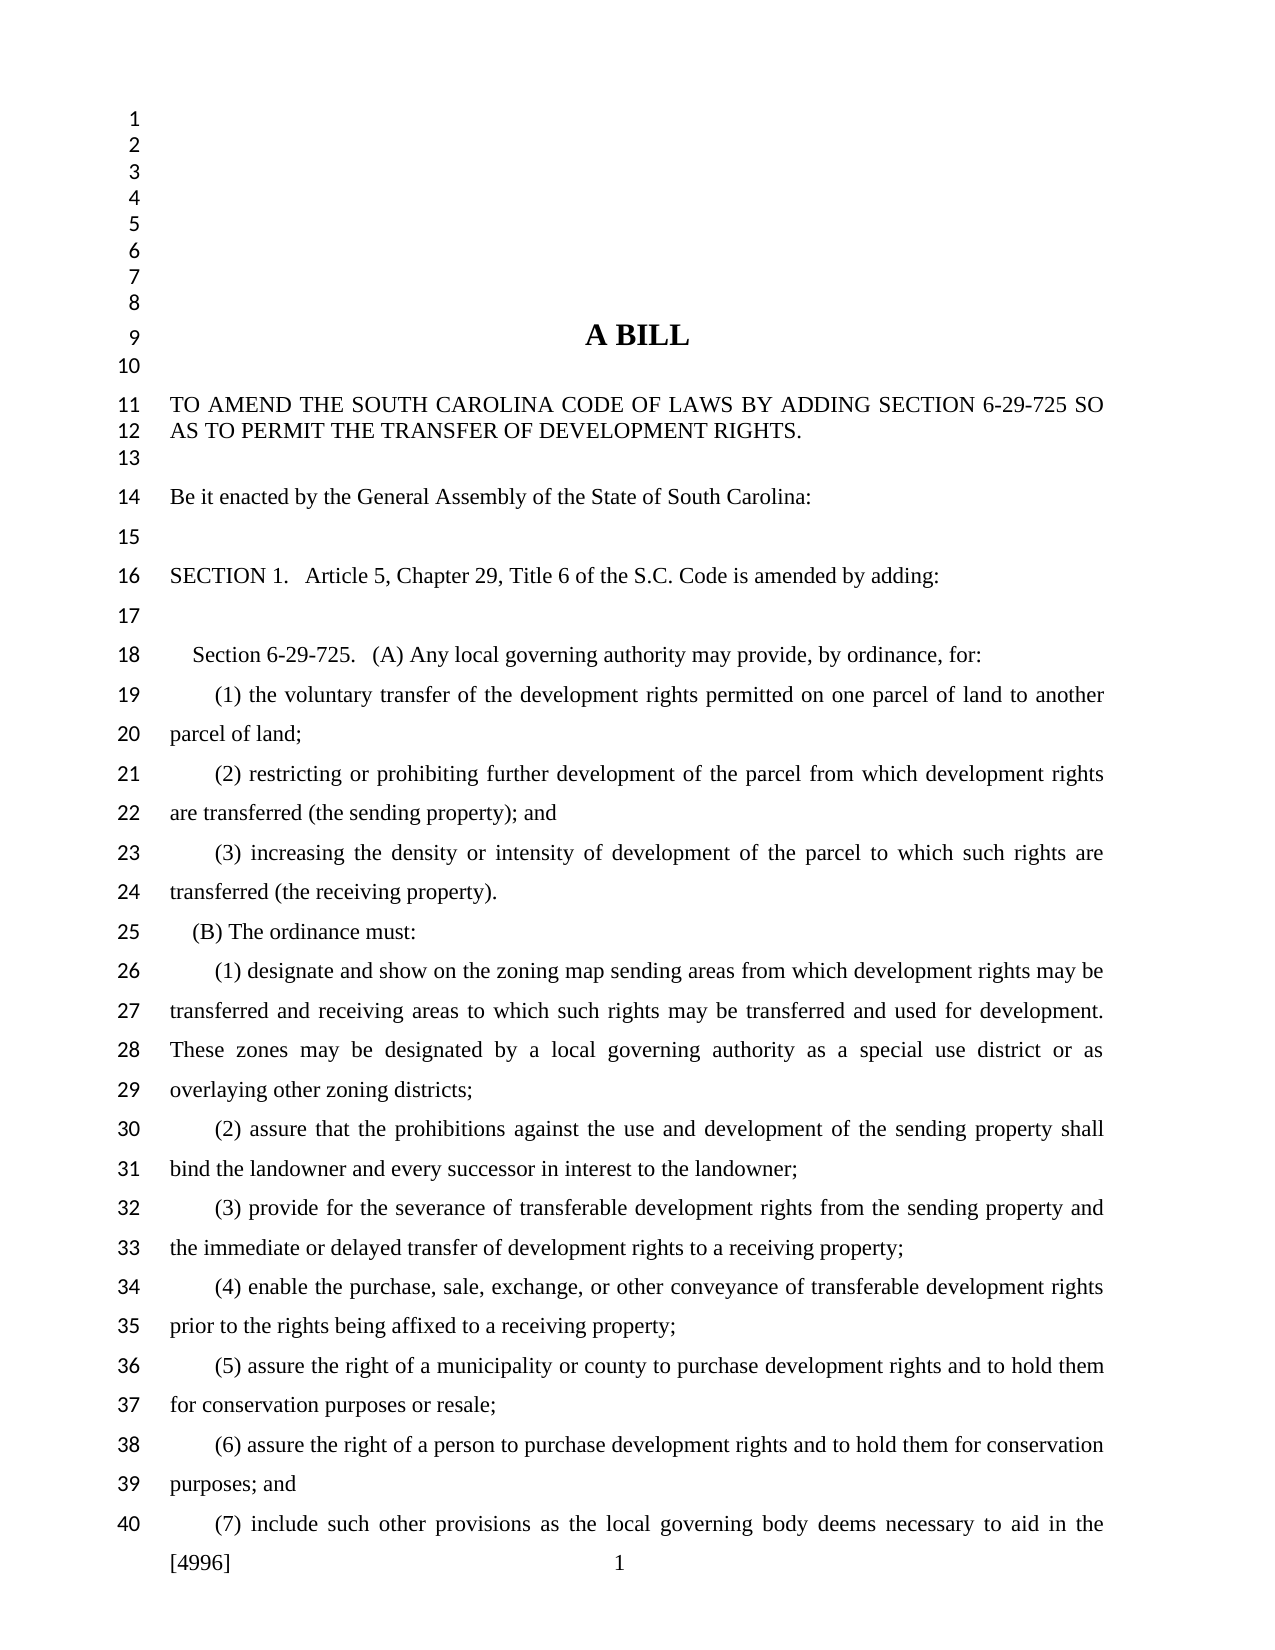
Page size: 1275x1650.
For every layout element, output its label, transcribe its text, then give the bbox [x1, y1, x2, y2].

text (4) enable the purchase, sale, exchange, or other conveyance of transferable development rights prior to the rights being affixed to a receiving property; [169, 1273, 1106, 1339]
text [169, 1510, 1106, 1536]
text SECTION 1. Article 5, Chapter 29, Title 6 of the S.C. Code is amended by adding: [169, 562, 1106, 589]
text (2) restricting or prohibiting further development of the parcel from which development rights are transferred (the sending property); and [169, 760, 1106, 826]
text (2) assure that the prohibitions against the use and development of the sending property shall bind the landowner and every successor in interest to the landowner; [169, 1115, 1106, 1181]
text (1) designate and show on the zoning map sending areas from which development rights may be transferred and receiving areas to which such rights may be transferred and used for development. These zones may be designated by a local governing authority as a special use district or as overlaying other zoning districts; [169, 957, 1106, 1102]
text (6) assure the right of a person to purchase development rights and to hold them for conservation purposes; and [169, 1431, 1106, 1497]
text (1) the voluntary transfer of the development rights permitted on one parcel of land to another parcel of land; [169, 681, 1106, 747]
text (5) assure the right of a municipality or county to purchase development rights and to hold them for conservation purposes or resale; [169, 1352, 1106, 1418]
text (3) increasing the density or intensity of development of the parcel to which such rights are transferred (the receiving property). [169, 839, 1106, 904]
text (B) The ordinance must: [169, 918, 1106, 944]
text (3) provide for the severance of transferable development rights from the sending property and the immediate or delayed transfer of development rights to a receiving property; [169, 1194, 1106, 1260]
text A bill [169, 316, 1106, 352]
text Section 6-29-725. (A) Any local governing authority may provide, by ordinance, for: [169, 641, 1106, 668]
text Be it enacted by the General Assembly of the State of South Carolina: [169, 483, 1106, 510]
